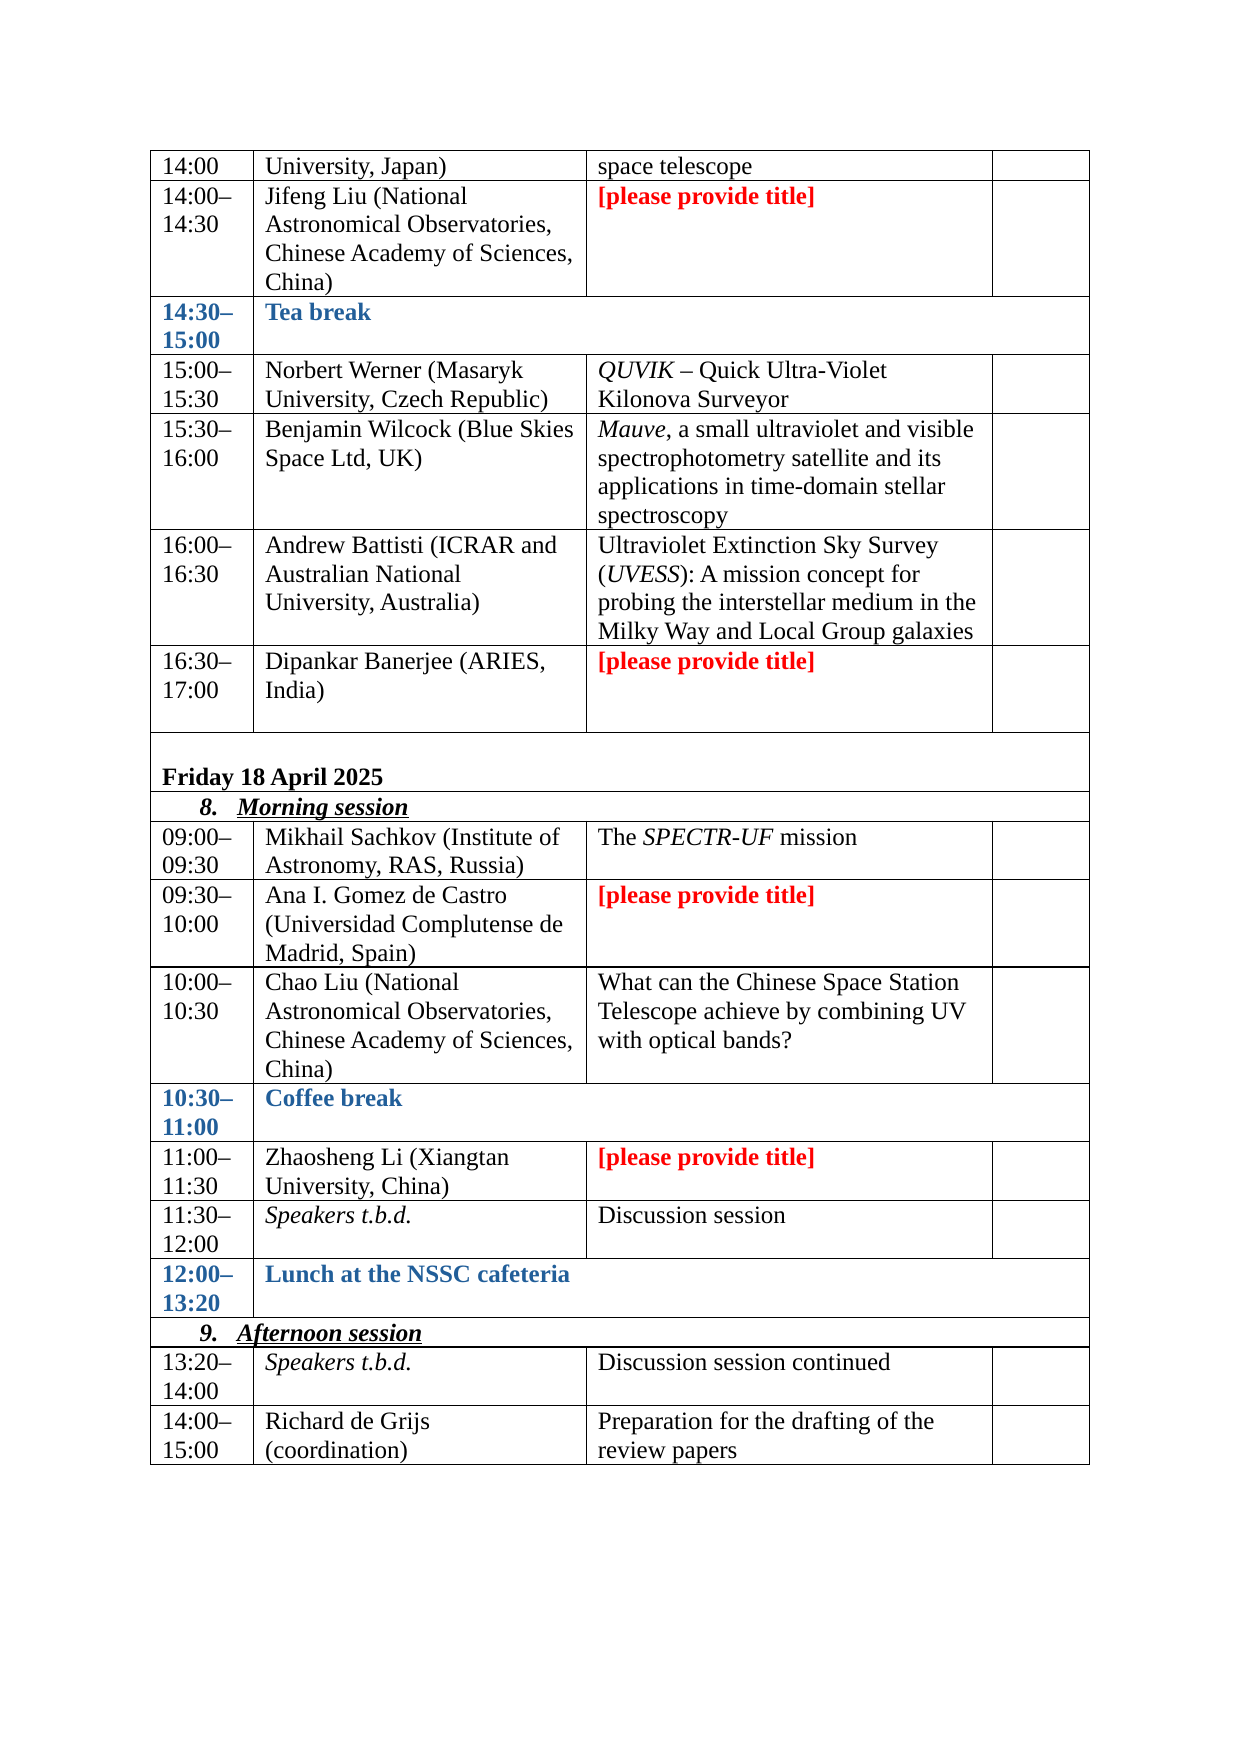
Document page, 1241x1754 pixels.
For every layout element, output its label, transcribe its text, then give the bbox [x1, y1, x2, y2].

table_cell [993, 181, 1089, 296]
table_cell Afternoon session [151, 1318, 1089, 1346]
table_cell [993, 414, 1089, 529]
table_cell The SPECTR-UF mission [587, 822, 992, 879]
table_cell 11:30–12:00 [151, 1201, 253, 1258]
table_cell [please provide title] [587, 181, 992, 296]
table_cell [993, 1201, 1089, 1258]
table_cell Coffee break [254, 1084, 1089, 1141]
table_cell [993, 968, 1089, 1082]
table_cell Norbert Werner (Masaryk University, Czech Republic) [254, 355, 586, 413]
table_cell [993, 1142, 1089, 1199]
table_cell [please provide title] [587, 1142, 992, 1199]
table_cell Friday 18 April 2025 [151, 733, 1089, 791]
table_cell [993, 355, 1089, 413]
table_cell Andrew Battisti (ICRAR and Australian National University, Australia) [254, 530, 586, 645]
table_cell [993, 880, 1089, 966]
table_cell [587, 151, 992, 180]
table_cell 09:00–09:30 [151, 822, 253, 879]
table_cell 09:30–10:00 [151, 880, 253, 966]
table_cell Preparation for the drafting of the review papers [587, 1406, 992, 1463]
table_cell Ana I. Gomez de Castro (Universidad Complutense de Madrid, Spain) [254, 880, 586, 966]
table_cell 15:30–16:00 [151, 414, 253, 529]
table_cell What can the Chinese Space Station Telescope achieve by combining UV with optical bands? [587, 968, 992, 1082]
table_cell 16:00–16:30 [151, 530, 253, 645]
table_cell QUVIK – Quick Ultra-Violet Kilonova Surveyor [587, 355, 992, 413]
table_cell [993, 151, 1089, 180]
table_cell 14:00–14:30 [151, 181, 253, 296]
table_cell Speakers t.b.d. [254, 1348, 586, 1405]
table_cell Speakers t.b.d. [254, 1201, 586, 1258]
table_cell Jifeng Liu (National Astronomical Observatories, Chinese Academy of Sciences, China) [254, 181, 586, 296]
table_cell Mauve, a small ultraviolet and visible spectrophotometry satellite and its applications in time-domain stellar spectroscopy [587, 414, 992, 529]
table_cell 13:30–14:00 [151, 151, 253, 180]
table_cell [254, 151, 586, 180]
table_cell [993, 822, 1089, 879]
table_cell Discussion session continued [587, 1348, 992, 1405]
table_cell [993, 1348, 1089, 1405]
table_cell 15:00–15:30 [151, 355, 253, 413]
table_cell 16:30–17:00 [151, 646, 253, 732]
table_cell [993, 530, 1089, 645]
table_cell 10:30–11:00 [151, 1084, 253, 1141]
table_cell [993, 646, 1089, 732]
table_cell 14:00–15:00 [151, 1406, 253, 1463]
table_cell 13:20–14:00 [151, 1348, 253, 1405]
table_cell Ultraviolet Extinction Sky Survey (UVESS): A mission concept for probing the interstellar medium in the Milky Way and Local Group galaxies [587, 530, 992, 645]
table_cell Lunch at the NSSC cafeteria [254, 1259, 1089, 1317]
table_cell Chao Liu (National Astronomical Observatories, Chinese Academy of Sciences, China) [254, 968, 586, 1082]
table_cell [please provide title] [587, 646, 992, 732]
table_cell [993, 1406, 1089, 1463]
table_cell Tea break [254, 297, 1089, 354]
table_cell Dipankar Banerjee (ARIES, India) [254, 646, 586, 732]
table_cell Benjamin Wilcock (Blue Skies Space Ltd, UK) [254, 414, 586, 529]
table_cell Morning session [151, 792, 1089, 821]
table_cell Mikhail Sachkov (Institute of Astronomy, RAS, Russia) [254, 822, 586, 879]
table_cell 12:00–13:20 [151, 1259, 253, 1317]
table_cell Zhaosheng Li (Xiangtan University, China) [254, 1142, 586, 1199]
table_cell [please provide title] [587, 880, 992, 966]
table_cell 10:00–10:30 [151, 968, 253, 1082]
table_cell 11:00–11:30 [151, 1142, 253, 1199]
table_cell 14:30–15:00 [151, 297, 253, 354]
table_cell Richard de Grijs (coordination) [254, 1406, 586, 1463]
table_cell Discussion session [587, 1201, 992, 1258]
